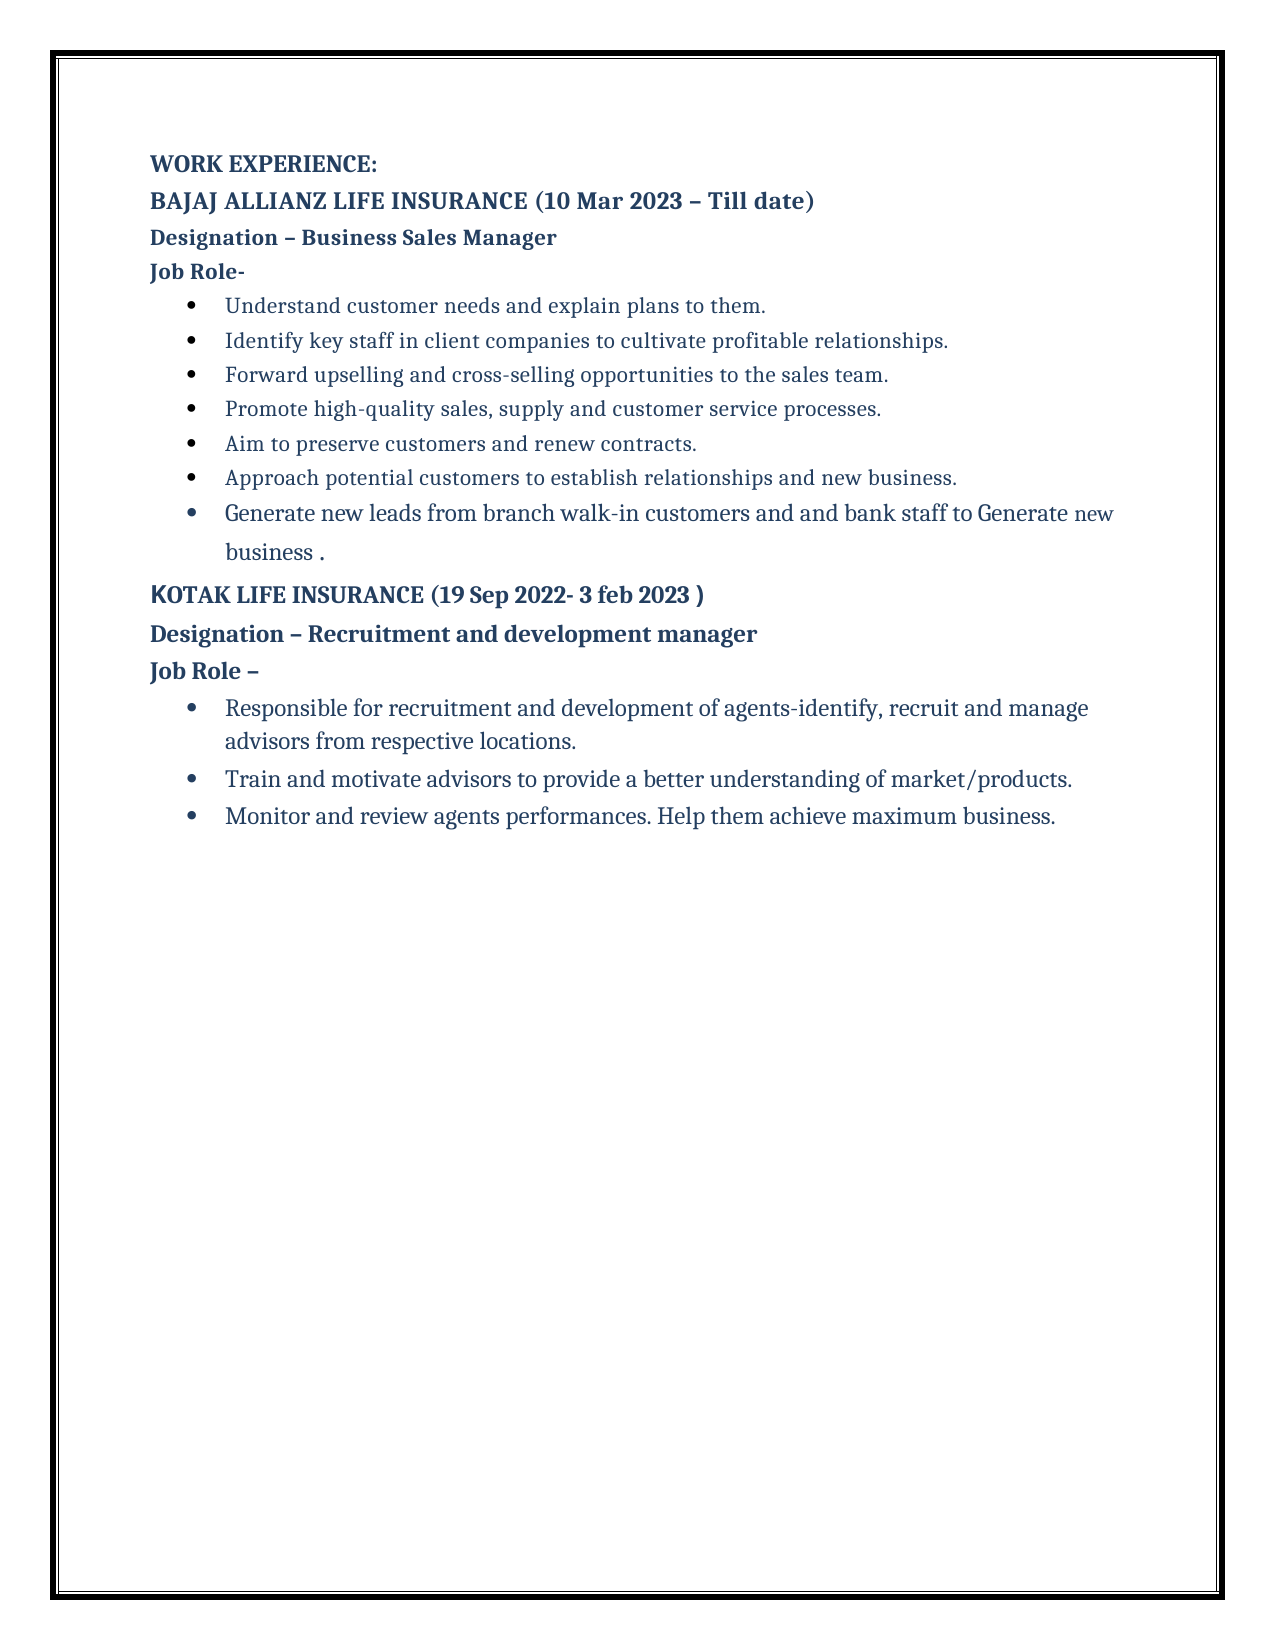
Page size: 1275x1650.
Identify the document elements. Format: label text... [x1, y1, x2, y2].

subtitle Forward upselling and cross-selling opportunities to the sales team. [187, 362, 1125, 388]
subtitle Aim to preserve customers and renew contracts. [187, 431, 1125, 457]
subtitle Identify key staff in client companies to cultivate profitable relationships. [187, 327, 1125, 354]
subtitle Monitor and review agents performances. Help them achieve maximum business. [187, 802, 1125, 830]
subtitle Designation – Recruitment and development manager [150, 620, 1125, 649]
subtitle BAJAJ ALLIANZ LIFE INSURANCE (10 Mar 2023 – Till date) [150, 187, 1125, 216]
subtitle Job Role- [150, 259, 1125, 285]
subtitle Designation – Business Sales Manager [150, 224, 1125, 251]
subtitle Responsible for recruitment and development of agents-identify, recruit and manage advisors from respective locations. [187, 694, 1125, 756]
subtitle Promote high-quality sales, supply and customer service processes. [187, 396, 1125, 423]
subtitle Approach potential customers to establish relationships and new business. [187, 465, 1125, 491]
subtitle Generate new leads from branch walk-in customers and and bank staff to Generate new business . [187, 499, 1125, 567]
subtitle KOTAK LIFE INSURANCE (19 Sep 2022- 3 feb 2023 ) [150, 577, 1125, 611]
subtitle Understand customer needs and explain plans to them. [187, 293, 1125, 319]
subtitle Train and motivate advisors to provide a better understanding of market/products. [187, 764, 1125, 793]
subtitle WORK EXPERIENCE: [150, 150, 1125, 179]
subtitle Job Role – [150, 657, 1125, 686]
